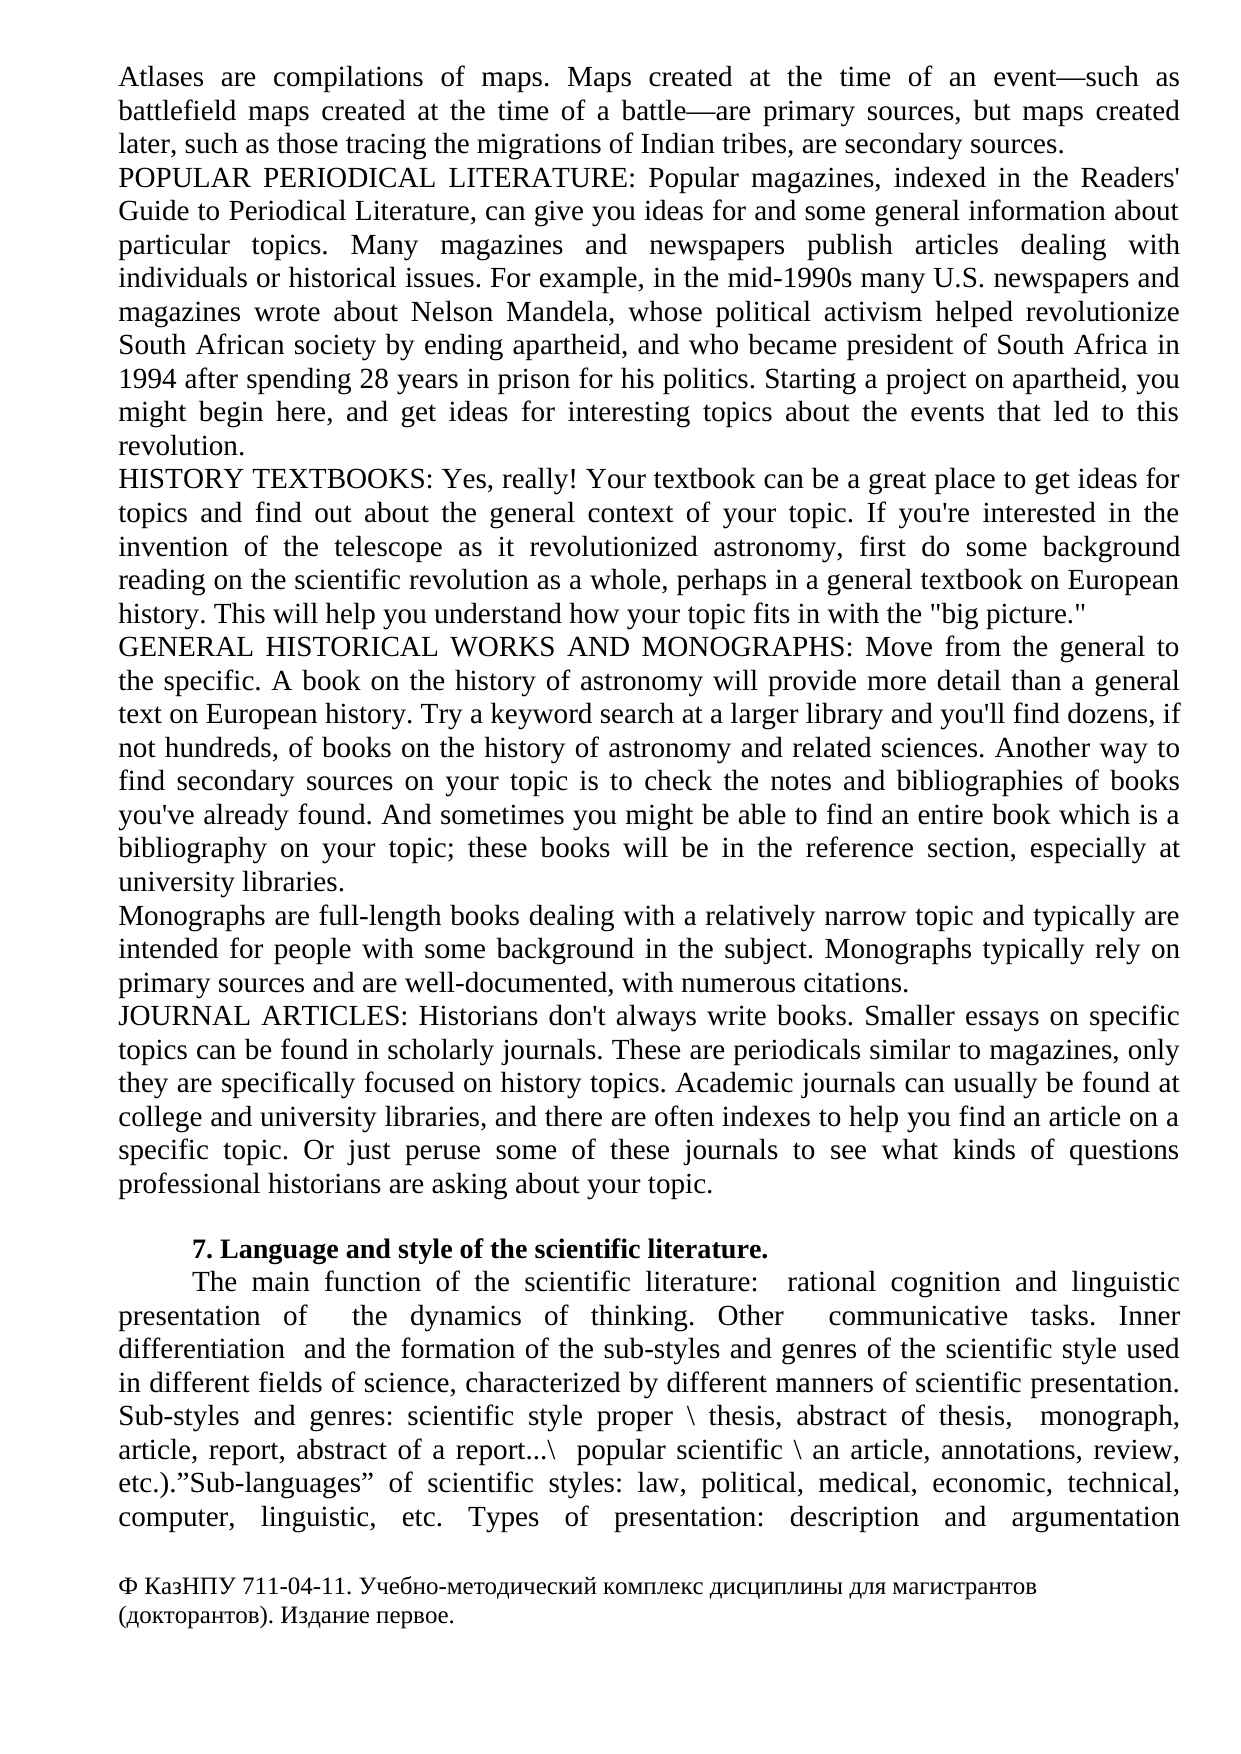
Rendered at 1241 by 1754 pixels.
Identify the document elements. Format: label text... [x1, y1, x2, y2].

text 7. Language and style of the scientific literature. [118, 1232, 1181, 1264]
text HISTORY TEXTBOOKS: Yes, really! Your textbook can be a great place to get ideas for topics and find out about the general context of your topic. If you're interested in the invention of the telescope as it revolutionized astronomy, first do some background reading on the scientific revolution as a whole, perhaps in a general textbook on European history. This will help you understand how your topic fits in with the "big picture." [118, 462, 1181, 629]
text Monographs are full-length books dealing with a relatively narrow topic and typically are intended for people with some background in the subject. Monographs typically rely on primary sources and are well-documented, with numerous citations. [118, 898, 1181, 998]
text GENERAL HISTORICAL WORKS AND MONOGRAPHS: Move from the general to the specific. A book on the history of astronomy will provide more detail than a general text on European history. Try a keyword search at a larger library and you'll find dozens, if not hundreds, of books on the history of astronomy and related sciences. Another way to find secondary sources on your topic is to check the notes and bibliographies of books you've already found. And sometimes you might be able to find an entire book which is a bibliography on your topic; these books will be in the reference section, especially at university libraries. [118, 629, 1181, 898]
text POPULAR PERIODICAL LITERATURE: Popular magazines, indexed in the Readers' Guide to Periodical Literature, can give you ideas for and some general information about particular topics. Many magazines and newspapers publish articles dealing with individuals or historical issues. For example, in the mid-1990s many U.S. newspapers and magazines wrote about Nelson Mandela, whose political activism helped revolutionize South African society by ending apartheid, and who became president of South Africa in 1994 after spending 28 years in prison for his politics. Starting a project on apartheid, you might begin here, and get ideas for interesting topics about the events that led to this revolution. [118, 160, 1181, 462]
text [118, 1264, 1181, 1533]
text JOURNAL ARTICLES: Historians don't always write books. Smaller essays on specific topics can be found in scholarly journals. These are periodicals similar to magazines, only they are specifically focused on history topics. Academic journals can usually be found at college and university libraries, and there are often indexes to help you find an article on a specific topic. Or just peruse some of these journals to see what kinds of questions professional historians are asking about your topic. [118, 998, 1181, 1199]
text Atlases are compilations of maps. Maps created at the time of an event—such as battlefield maps created at the time of a battle—are primary sources, but maps created later, such as those tracing the migrations of Indian tribes, are secondary sources. [118, 59, 1181, 160]
